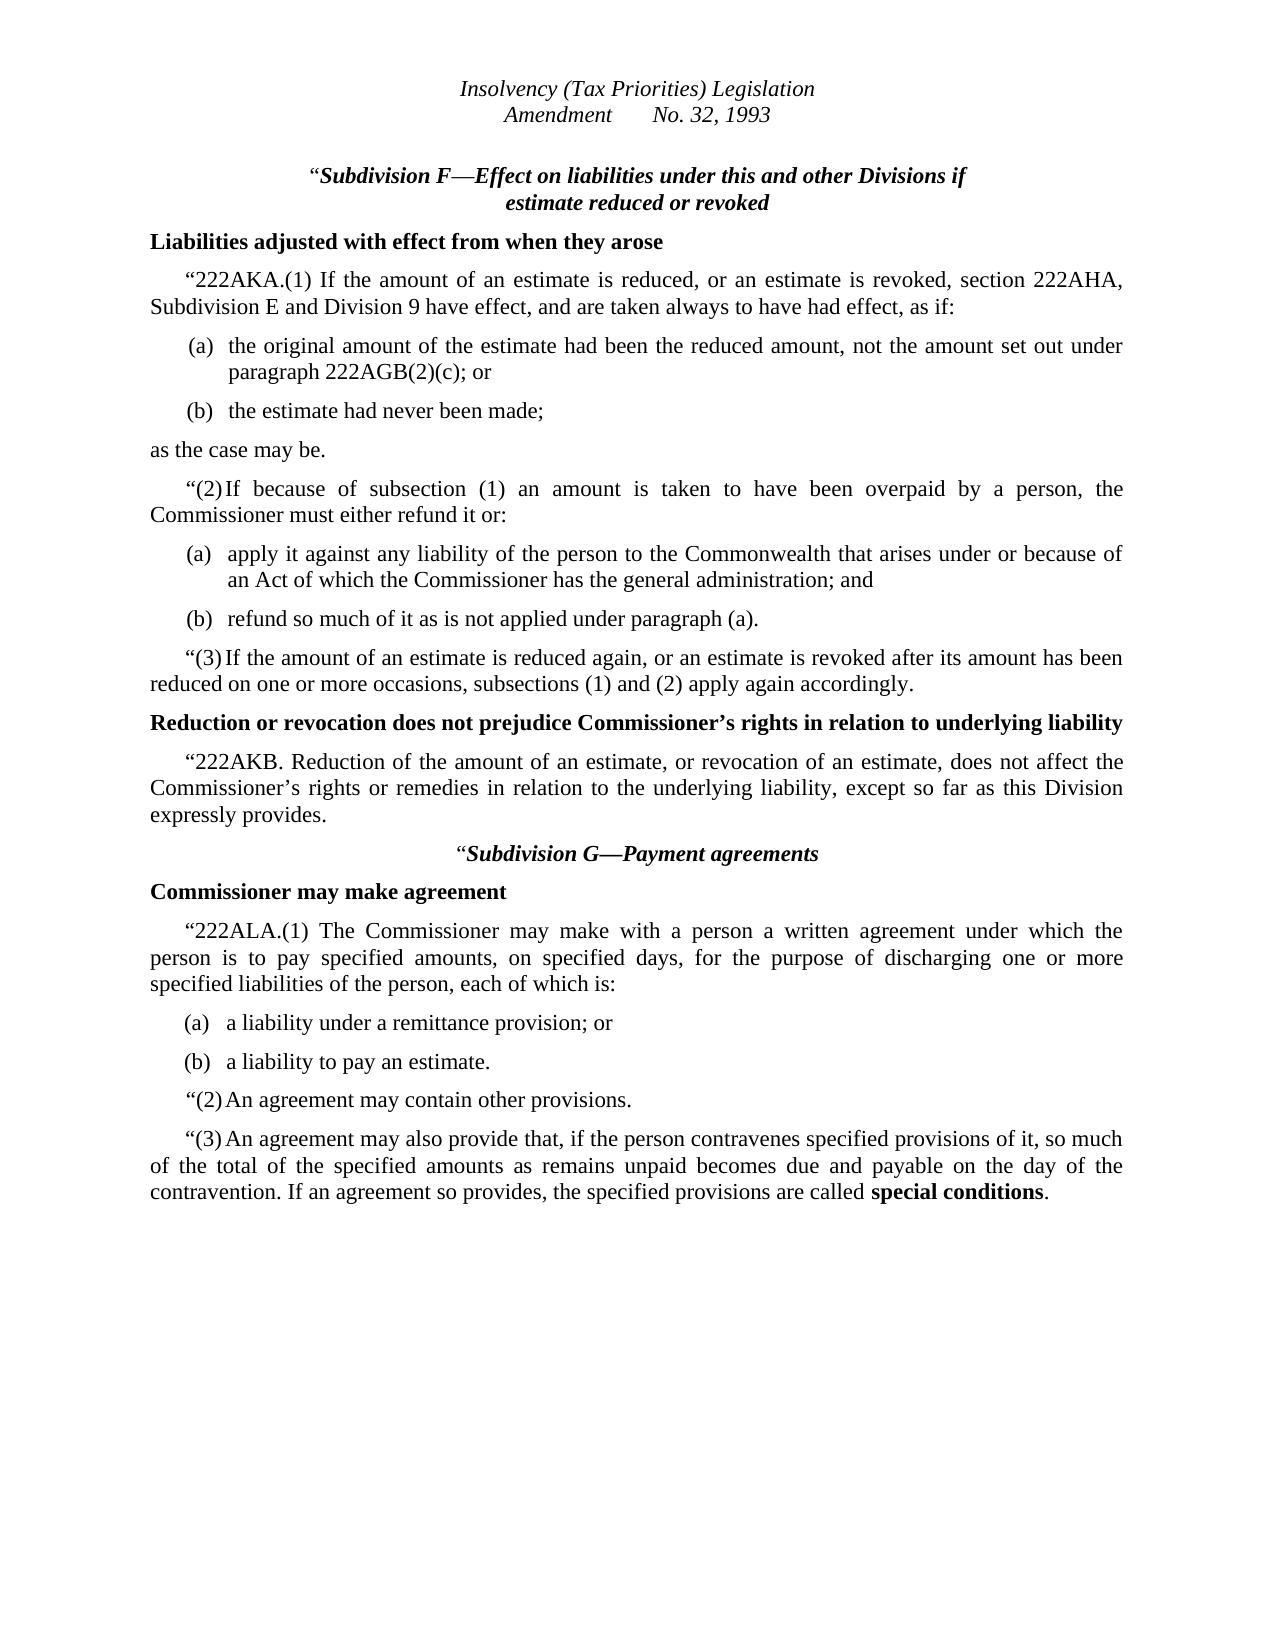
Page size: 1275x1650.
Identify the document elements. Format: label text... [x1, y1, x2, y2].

text as the case may be. [150, 436, 1125, 462]
text (a) apply it against any liability of the person to the Commonwealth that arises under or because of an Act of which the Commissioner has the general administration; and [186, 540, 1125, 593]
text (a) a liability under a remittance provision; or [184, 1009, 1125, 1035]
text “222ALA.(1) The Commissioner may make with a person a written agreement under which the person is to pay specified amounts, on specified days, for the purpose of discharging one or more specified liabilities of the person, each of which is: [150, 917, 1125, 996]
text (b) the estimate had never been made; [186, 397, 1125, 423]
text Reduction or revocation does not prejudice Commissioner’s rights in relation to underlying liability [150, 709, 1125, 736]
text “(2) An agreement may contain other provisions. [186, 1087, 1125, 1113]
text “(3) If the amount of an estimate is reduced again, or an estimate is revoked after its amount has been reduced on one or more occasions, subsections (1) and (2) apply again accordingly. [150, 644, 1125, 697]
text “Subdivision G—Payment agreements [150, 839, 1125, 866]
text “Subdivision F—Effect on liabilities under this and other Divisions if estimate reduced or revoked [150, 162, 1125, 215]
text “222AKA.(1) If the amount of an estimate is reduced, or an estimate is revoked, section 222AHA, Subdivision E and Division 9 have effect, and are taken always to have had effect, as if: [150, 267, 1125, 319]
text “(2) If because of subsection (1) an amount is taken to have been overpaid by a person, the Commissioner must either refund it or: [150, 475, 1125, 527]
text “(3) An agreement may also provide that, if the person contravenes specified provisions of it, so much of the total of the specified amounts as remains unpaid becomes due and payable on the day of the contravention. If an agreement so provides, the specified provisions are called special conditions. [150, 1125, 1125, 1204]
text (b) refund so much of it as is not applied under paragraph (a). [186, 605, 1125, 631]
text (b) a liability to pay an estimate. [184, 1048, 1125, 1074]
text Commissioner may make agreement [150, 878, 1125, 905]
text “222AKB. Reduction of the amount of an estimate, or revocation of an estimate, does not affect the Commissioner’s rights or remedies in relation to the underlying liability, except so far as this Division expressly provides. [150, 748, 1125, 827]
text (a) the original amount of the estimate had been the reduced amount, not the amount set out under paragraph 222AGB(2)(c); or [188, 332, 1125, 384]
text Liabilities adjusted with effect from when they arose [150, 228, 1125, 254]
